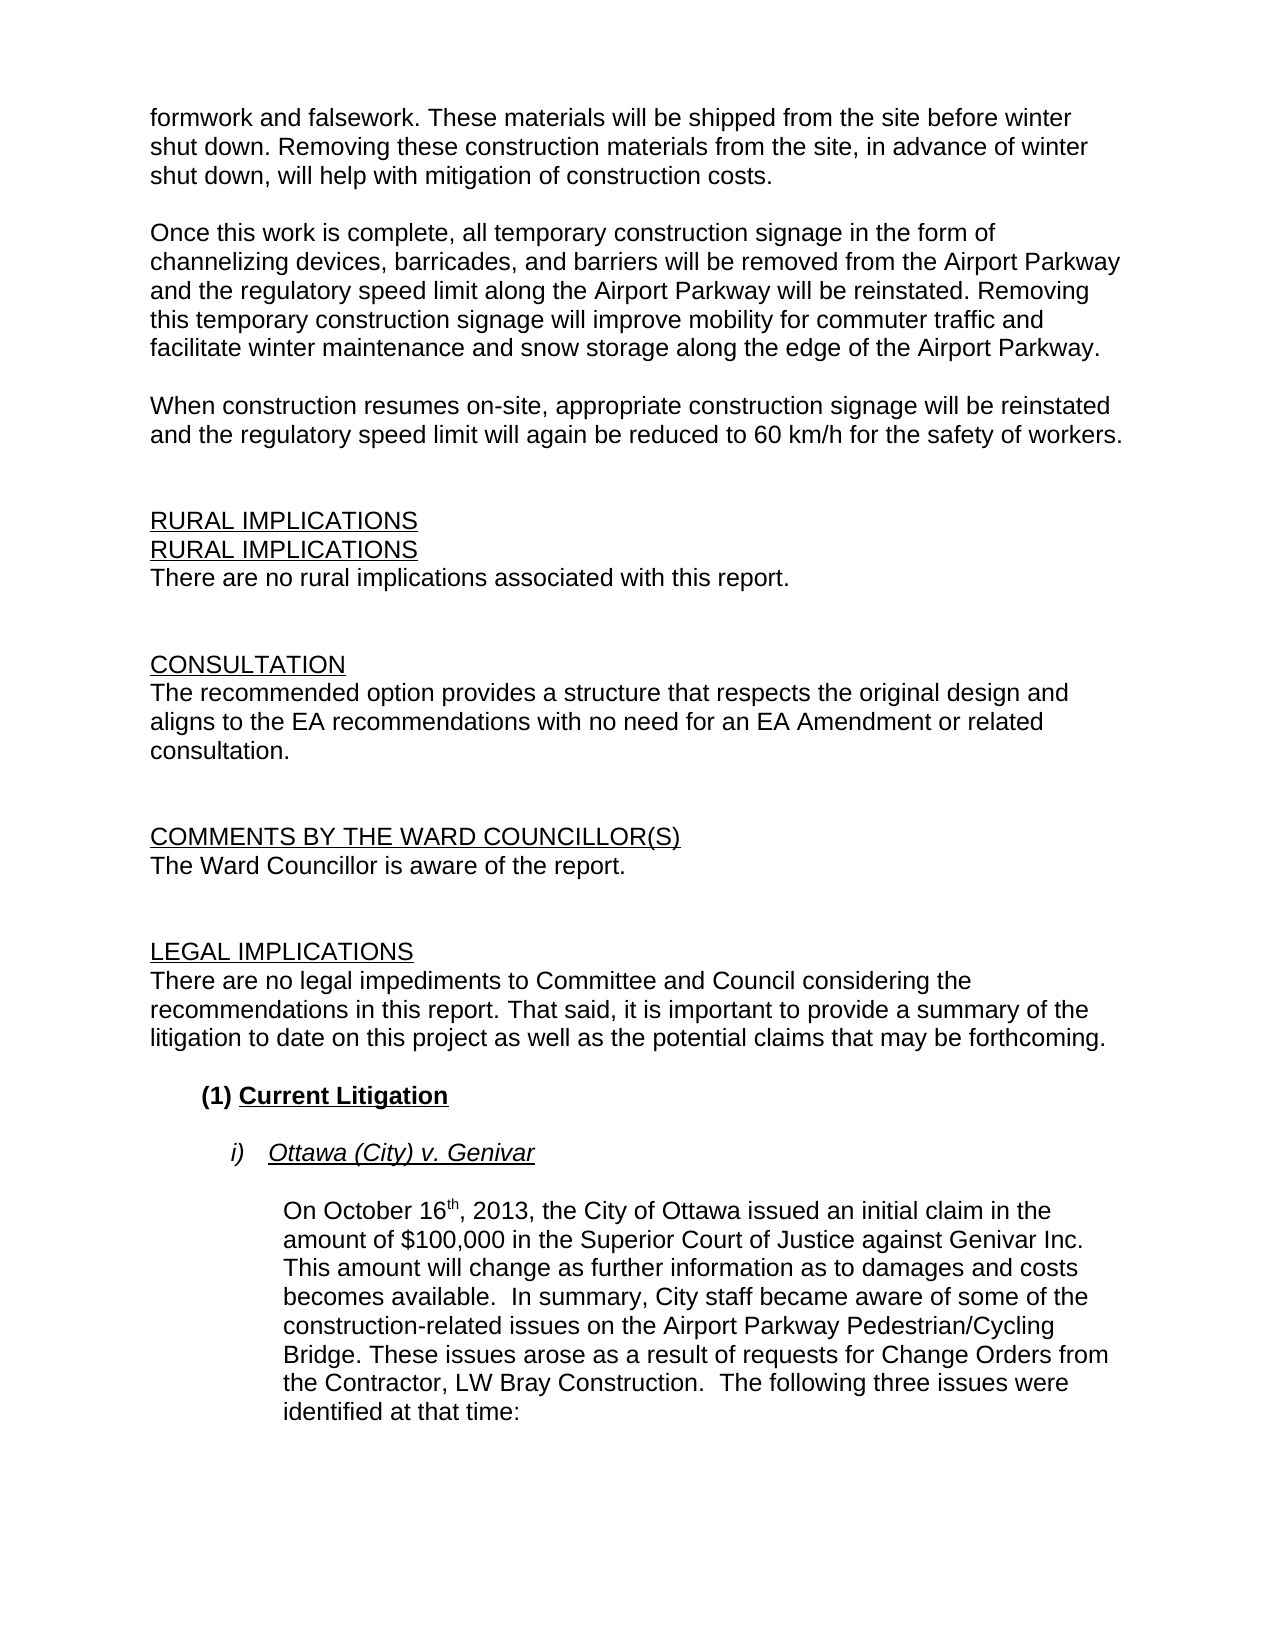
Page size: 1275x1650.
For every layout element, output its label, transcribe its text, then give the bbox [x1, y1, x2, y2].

subtitle LEGAL IMPLICATIONS [150, 937, 1125, 966]
subtitle RURAL IMPLICATIONS [150, 506, 1125, 535]
subtitle Comments by the Ward Councillor(s) [150, 822, 1125, 851]
subtitle CONSULTATION [150, 650, 1125, 678]
